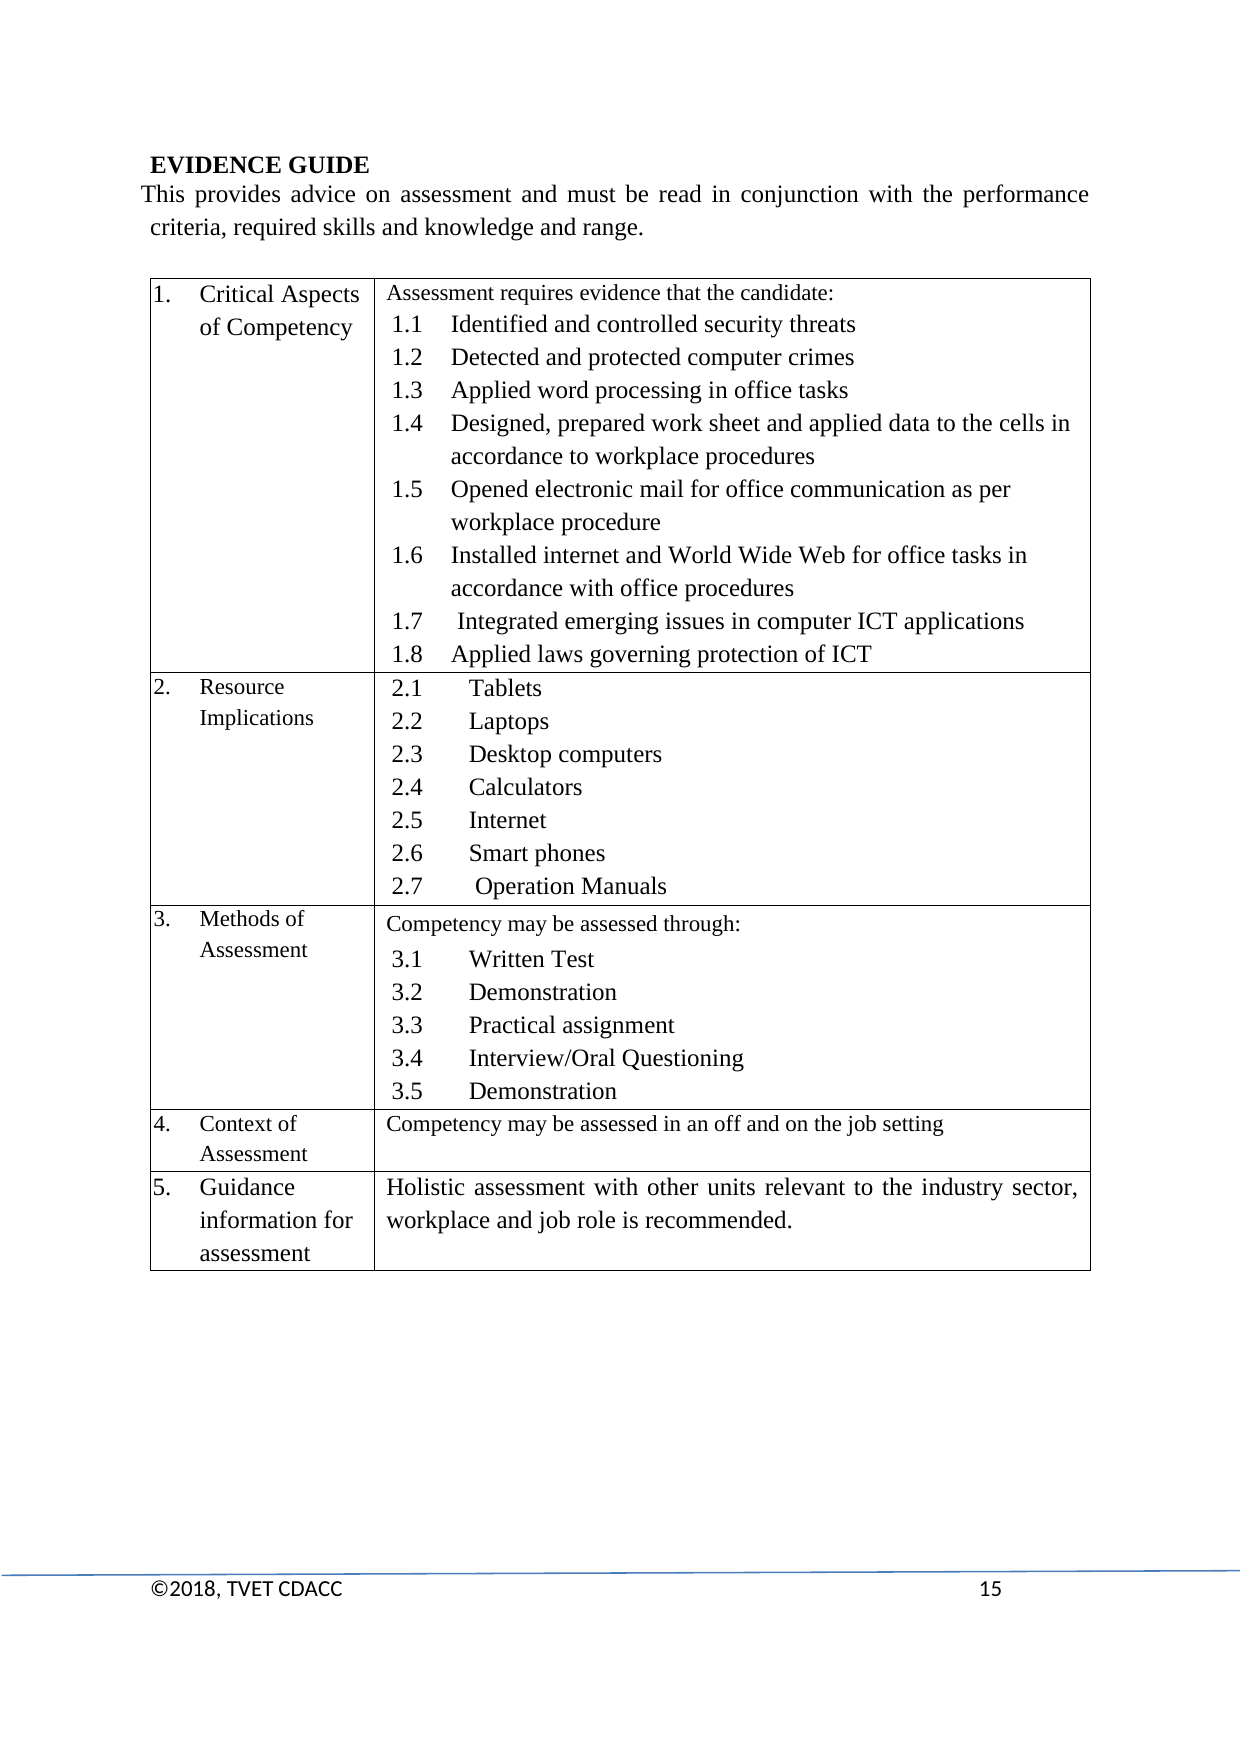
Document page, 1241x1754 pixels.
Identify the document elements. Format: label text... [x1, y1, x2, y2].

table_header Critical Aspects of Competency [151, 279, 374, 672]
table_cell Tablets Laptops Desktop computers Calculators Internet Smart phones Operation Manuals [375, 673, 1090, 904]
text EVIDENCE GUIDE [150, 150, 1090, 179]
table_cell Context of Assessment [151, 1110, 374, 1171]
table_header Assessment requires evidence that the candidate: Identified and controlled security threats Detected and protected computer crimes Applied word processing in office tasks Designed, prepared work sheet and applied data to the cells in accordance to workplace procedures Opened electronic mail for office communication as per workplace procedure Installed internet and World Wide Web for office tasks in accordance with office procedures Integrated emerging issues in computer ICT applications Applied laws governing protection of ICT [375, 279, 1090, 672]
table_cell Guidance information for assessment [151, 1172, 374, 1270]
table_cell Competency may be assessed in an off and on the job setting [375, 1110, 1090, 1171]
table_cell Methods of Assessment [151, 906, 374, 1109]
table_cell Competency may be assessed through: Written Test Demonstration Practical assignment Interview/Oral Questioning Demonstration [375, 906, 1090, 1109]
text This provides advice on assessment and must be read in conjunction with the performance criteria, required skills and knowledge and range. [141, 179, 1090, 241]
table_cell Holistic assessment with other units relevant to the industry sector, workplace and job role is recommended. [375, 1172, 1090, 1270]
table_cell Resource Implications [151, 673, 374, 904]
